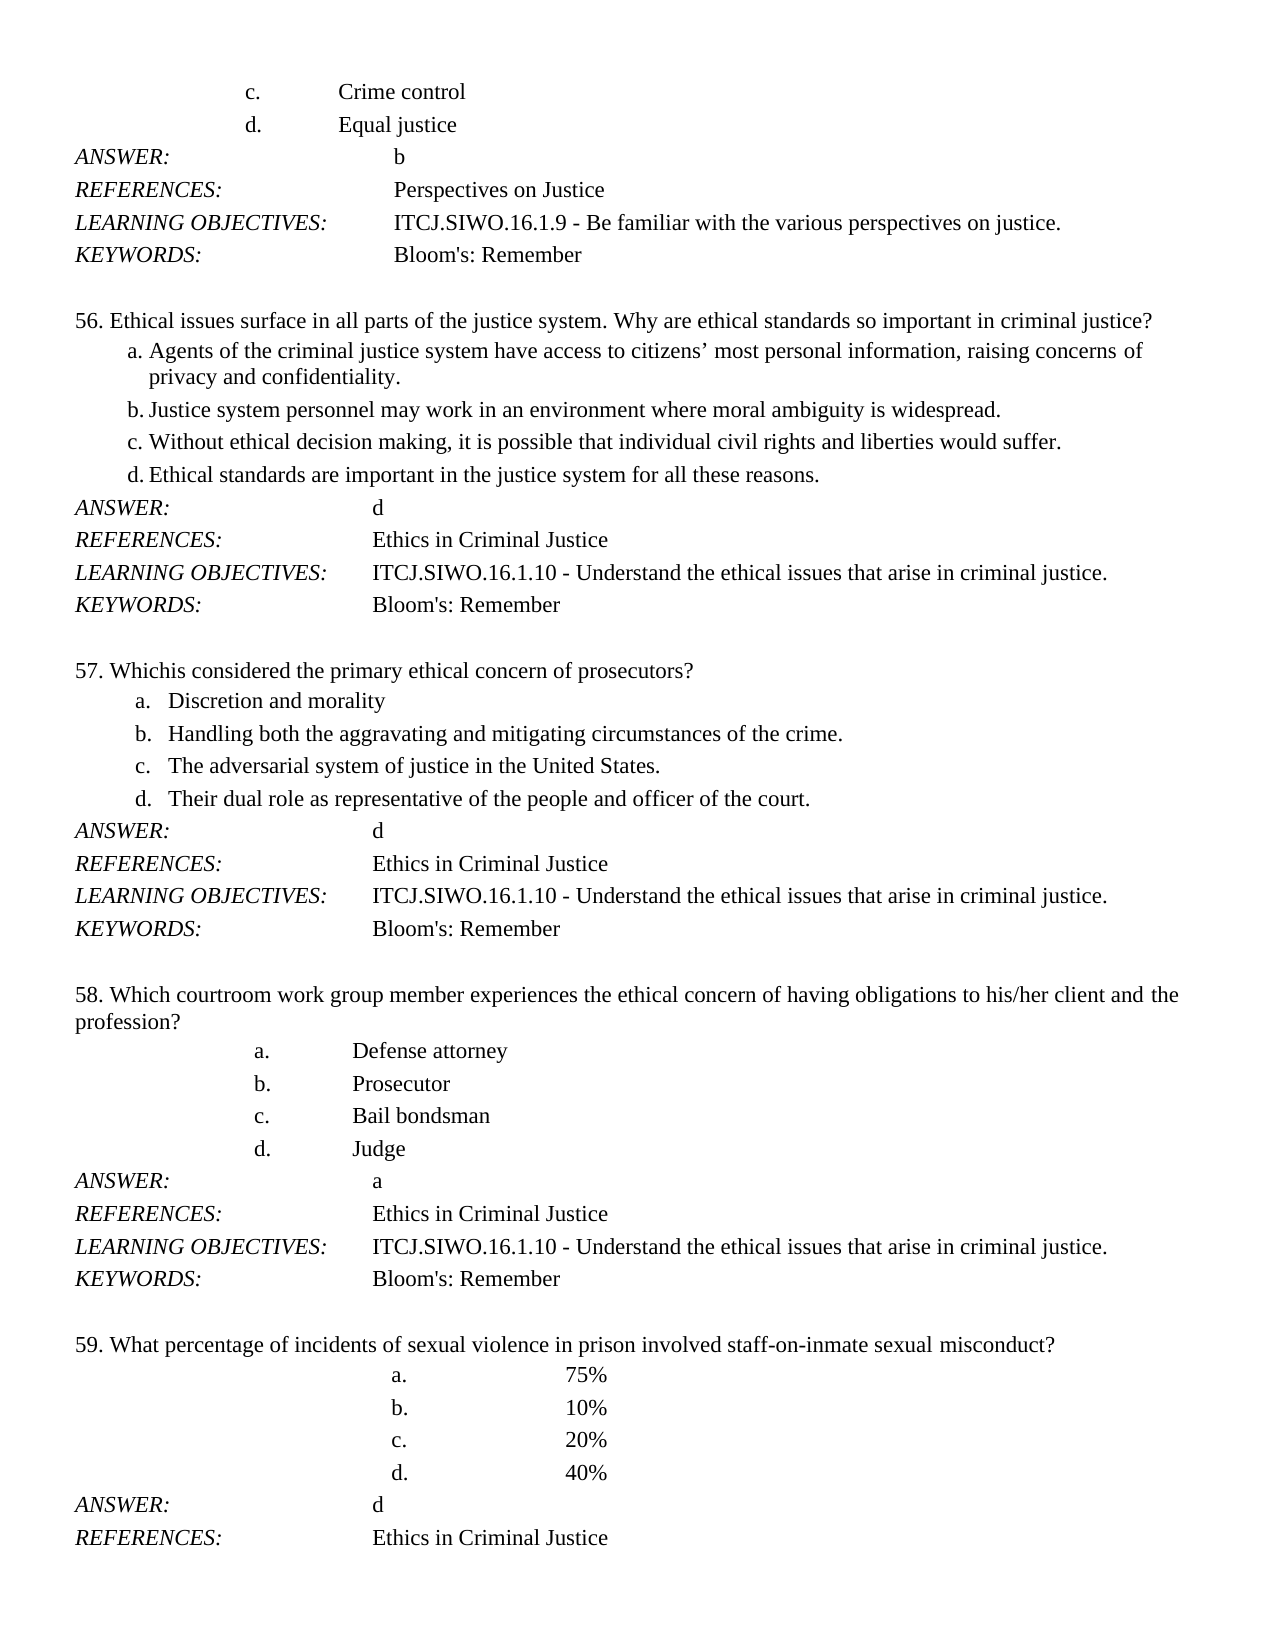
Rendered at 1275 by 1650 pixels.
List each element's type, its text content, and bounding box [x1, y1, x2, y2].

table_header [75, 1358, 1200, 1553]
table_header 57. Whichis considered the primary ethical concern of prosecutors?​ [75, 684, 1200, 945]
table_header 58. Which courtroom work group member experiences the ethical concern of having obligations to his/her client and the profession?​ [75, 1034, 1200, 1295]
table_header 56. Ethical issues surface in all parts of the justice system. Why are ethical standards so important in criminal justice?​ [75, 334, 1200, 621]
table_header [75, 75, 1200, 271]
